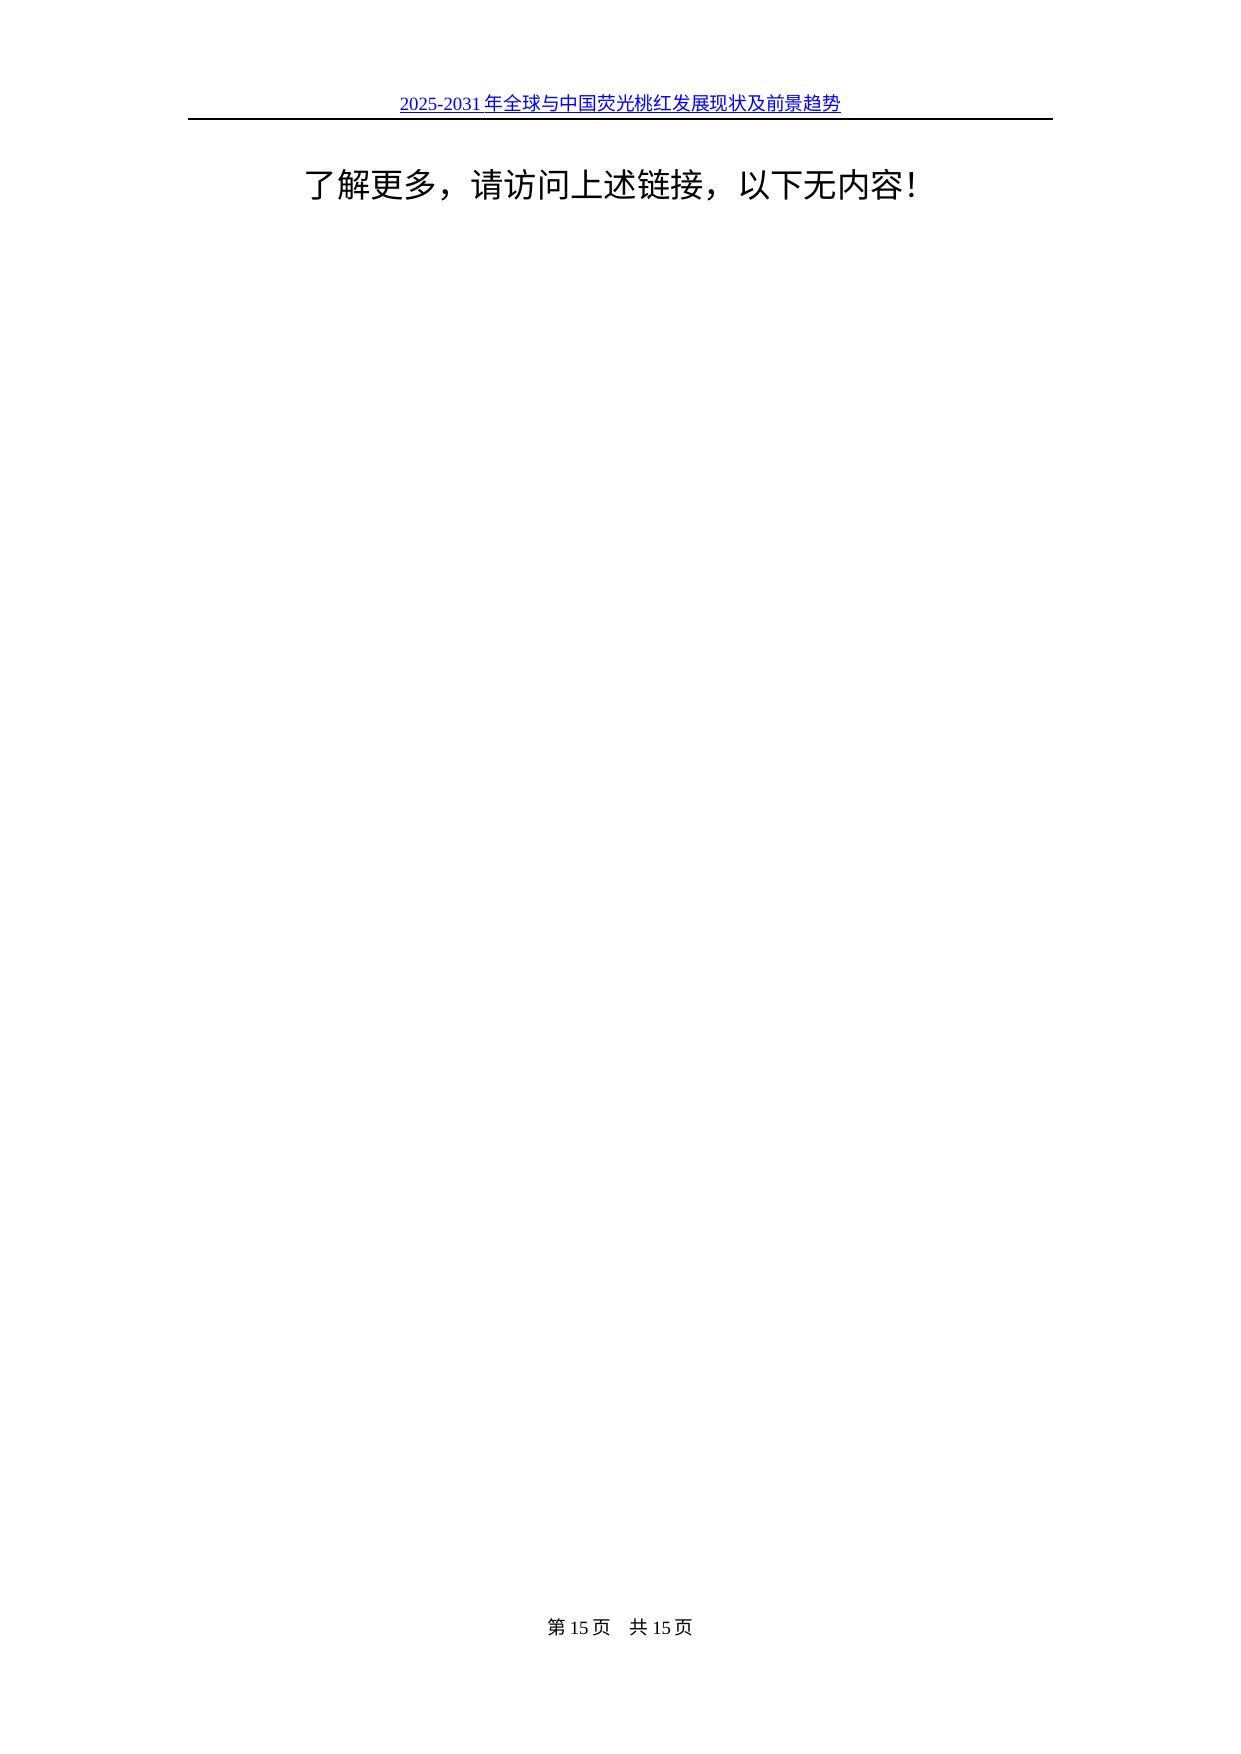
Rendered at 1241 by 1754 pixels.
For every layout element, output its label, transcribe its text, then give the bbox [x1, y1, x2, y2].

title 了解更多，请访问上述链接，以下无内容！ [187, 150, 1053, 215]
